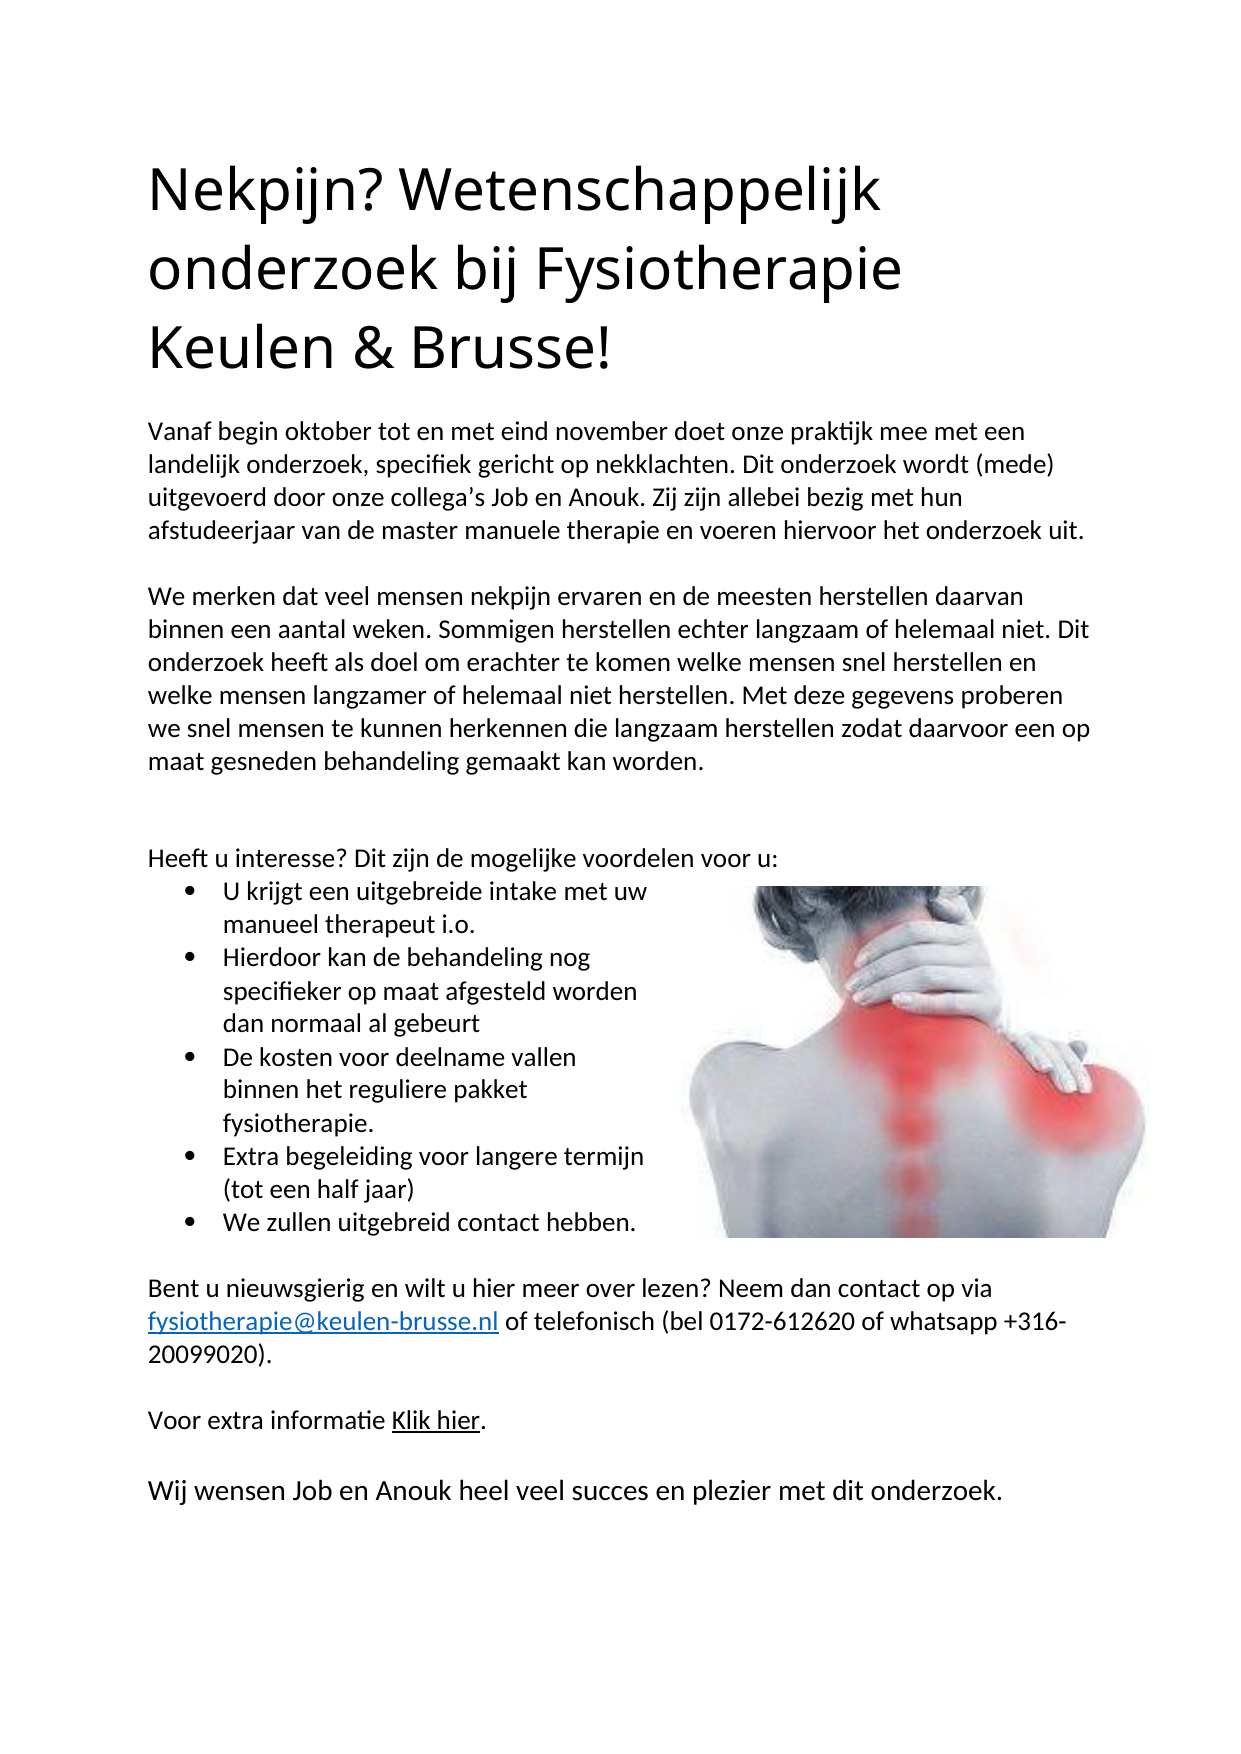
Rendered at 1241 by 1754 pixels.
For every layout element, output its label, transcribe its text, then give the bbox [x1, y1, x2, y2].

list U krijgt een uitgebreide intake met uw manueel therapeut i.o. [185, 874, 1093, 941]
list Extra begeleiding voor langere termijn (tot een half jaar) [185, 1139, 668, 1205]
text Bent u nieuwsgierig en wilt u hier meer over lezen? Neem dan contact op via fysiotherapie@keulen-brusse.nl of telefonisch (bel 0172-612620 of whatsapp +316-20099020). [148, 1271, 1093, 1370]
list De kosten voor deelname vallen binnen het reguliere pakket fysiotherapie. [185, 1040, 668, 1139]
text We merken dat veel mensen nekpijn ervaren en de meesten herstellen daarvan binnen een aantal weken. Sommigen herstellen echter langzaam of helemaal niet. Dit onderzoek heeft als doel om erachter te komen welke mensen snel herstellen en welke mensen langzamer of helemaal niet herstellen. Met deze gegevens proberen we snel mensen te kunnen herkennen die langzaam herstellen zodat daarvoor een op maat gesneden behandeling gemaakt kan worden. [148, 579, 1093, 777]
list We zullen uitgebreid contact hebben. [185, 1205, 668, 1238]
text Vanaf begin oktober tot en met eind november doet onze praktijk mee met een landelijk onderzoek, specifiek gericht op nekklachten. Dit onderzoek wordt (mede) uitgevoerd door onze collega’s Job en Anouk. Zij zijn allebei bezig met hun afstudeerjaar van de master manuele therapie en voeren hiervoor het onderzoek uit. [148, 414, 1093, 546]
text Wij wensen Job en Anouk heel veel succes en plezier met dit onderzoek. [148, 1472, 1093, 1507]
picture [668, 886, 1155, 1239]
text Voor extra informatie Klik hier. [148, 1403, 1093, 1436]
text Nekpijn? Wetenschappelijk onderzoek bij Fysiotherapie Keulen & Brusse! [148, 148, 1093, 386]
text Heeft u interesse? Dit zijn de mogelijke voordelen voor u: [148, 842, 1093, 874]
list Hierdoor kan de behandeling nog specifieker op maat afgesteld worden dan normaal al gebeurt [185, 941, 668, 1040]
